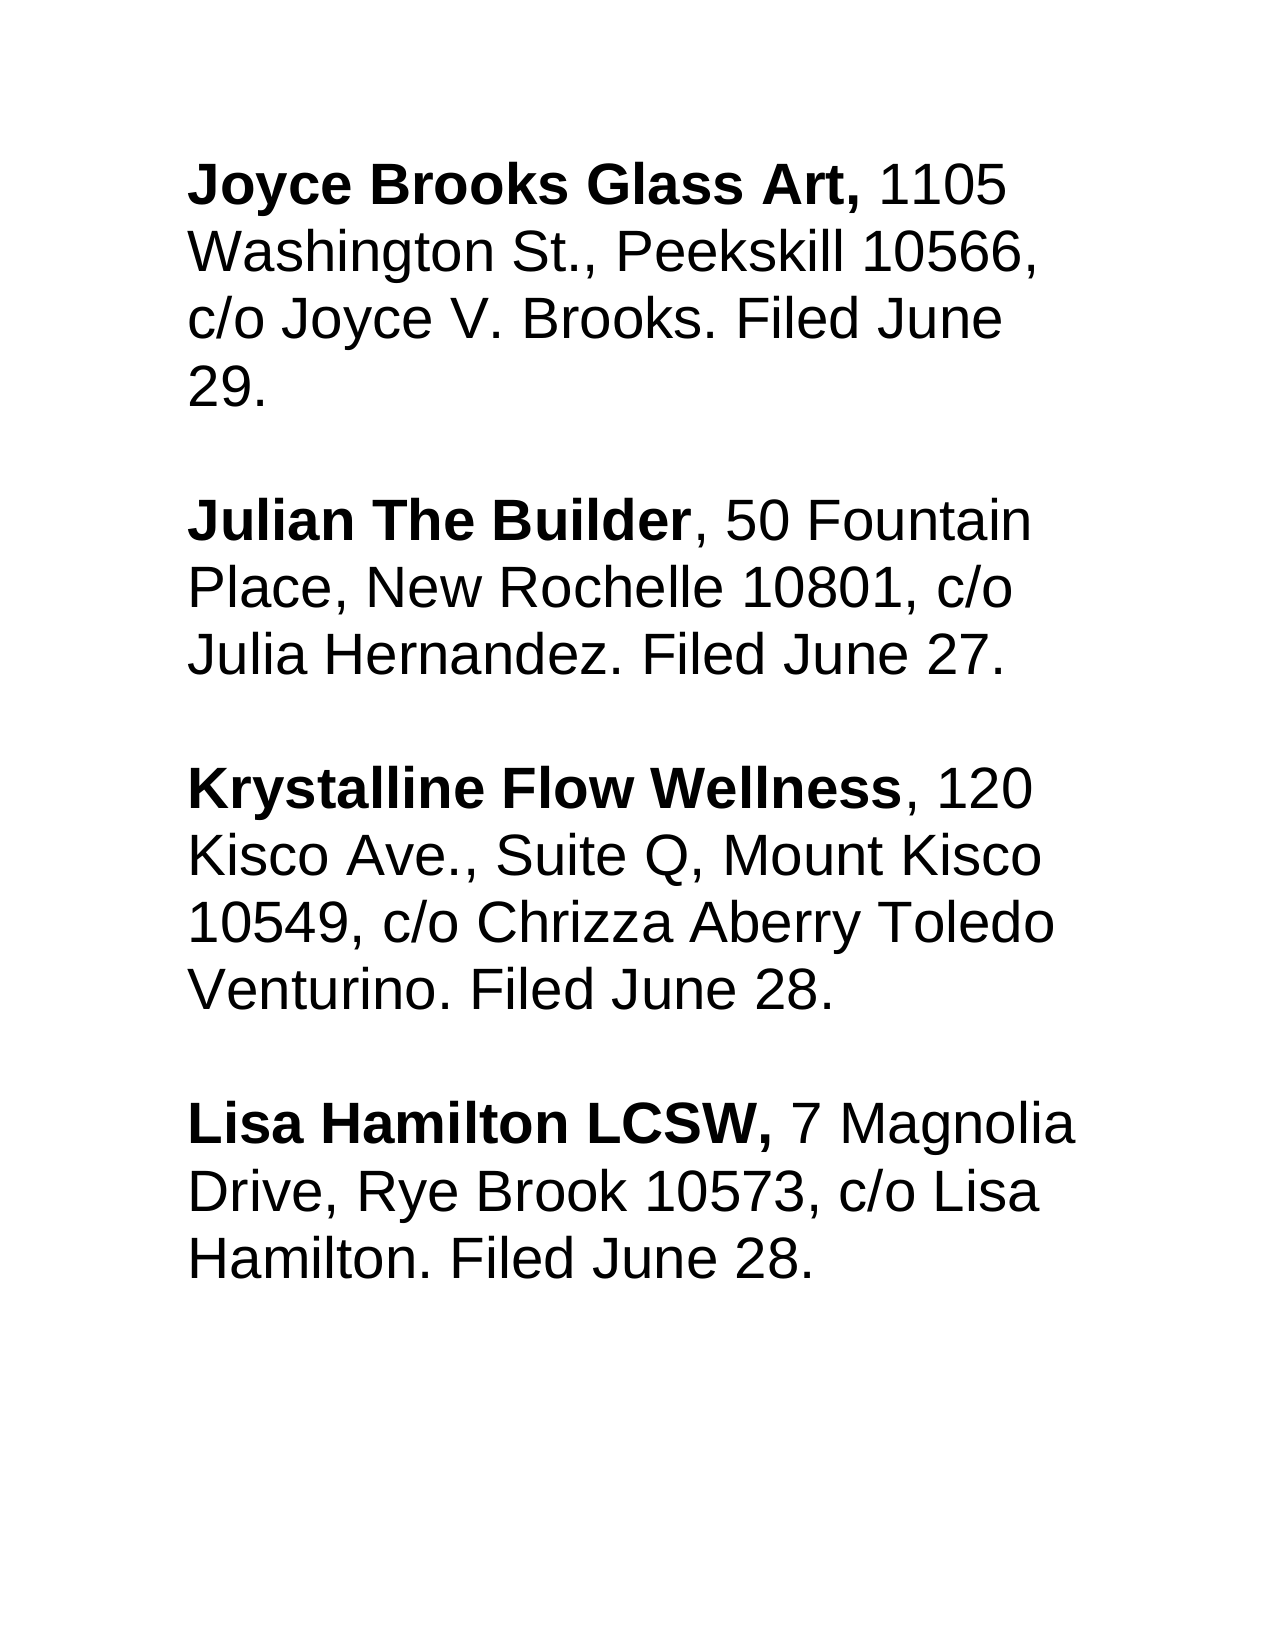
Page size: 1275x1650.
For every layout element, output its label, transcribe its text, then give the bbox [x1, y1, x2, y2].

text Krystalline Flow Wellness, 120 Kisco Ave., Suite Q, Mount Kisco 10549, c/o Chrizza Aberry Toledo Venturino. Filed June 28. [187, 754, 1087, 1022]
text Lisa Hamilton LCSW, 7 Magnolia Drive, Rye Brook 10573, c/o Lisa Hamilton. Filed June 28. [187, 1089, 1087, 1290]
text Joyce Brooks Glass Art, 1105 Washington St., Peekskill 10566, c/o Joyce V. Brooks. Filed June 29. [187, 150, 1087, 418]
text Julian The Builder, 50 Fountain Place, New Rochelle 10801, c/o Julia Hernandez. Filed June 27. [187, 485, 1087, 687]
